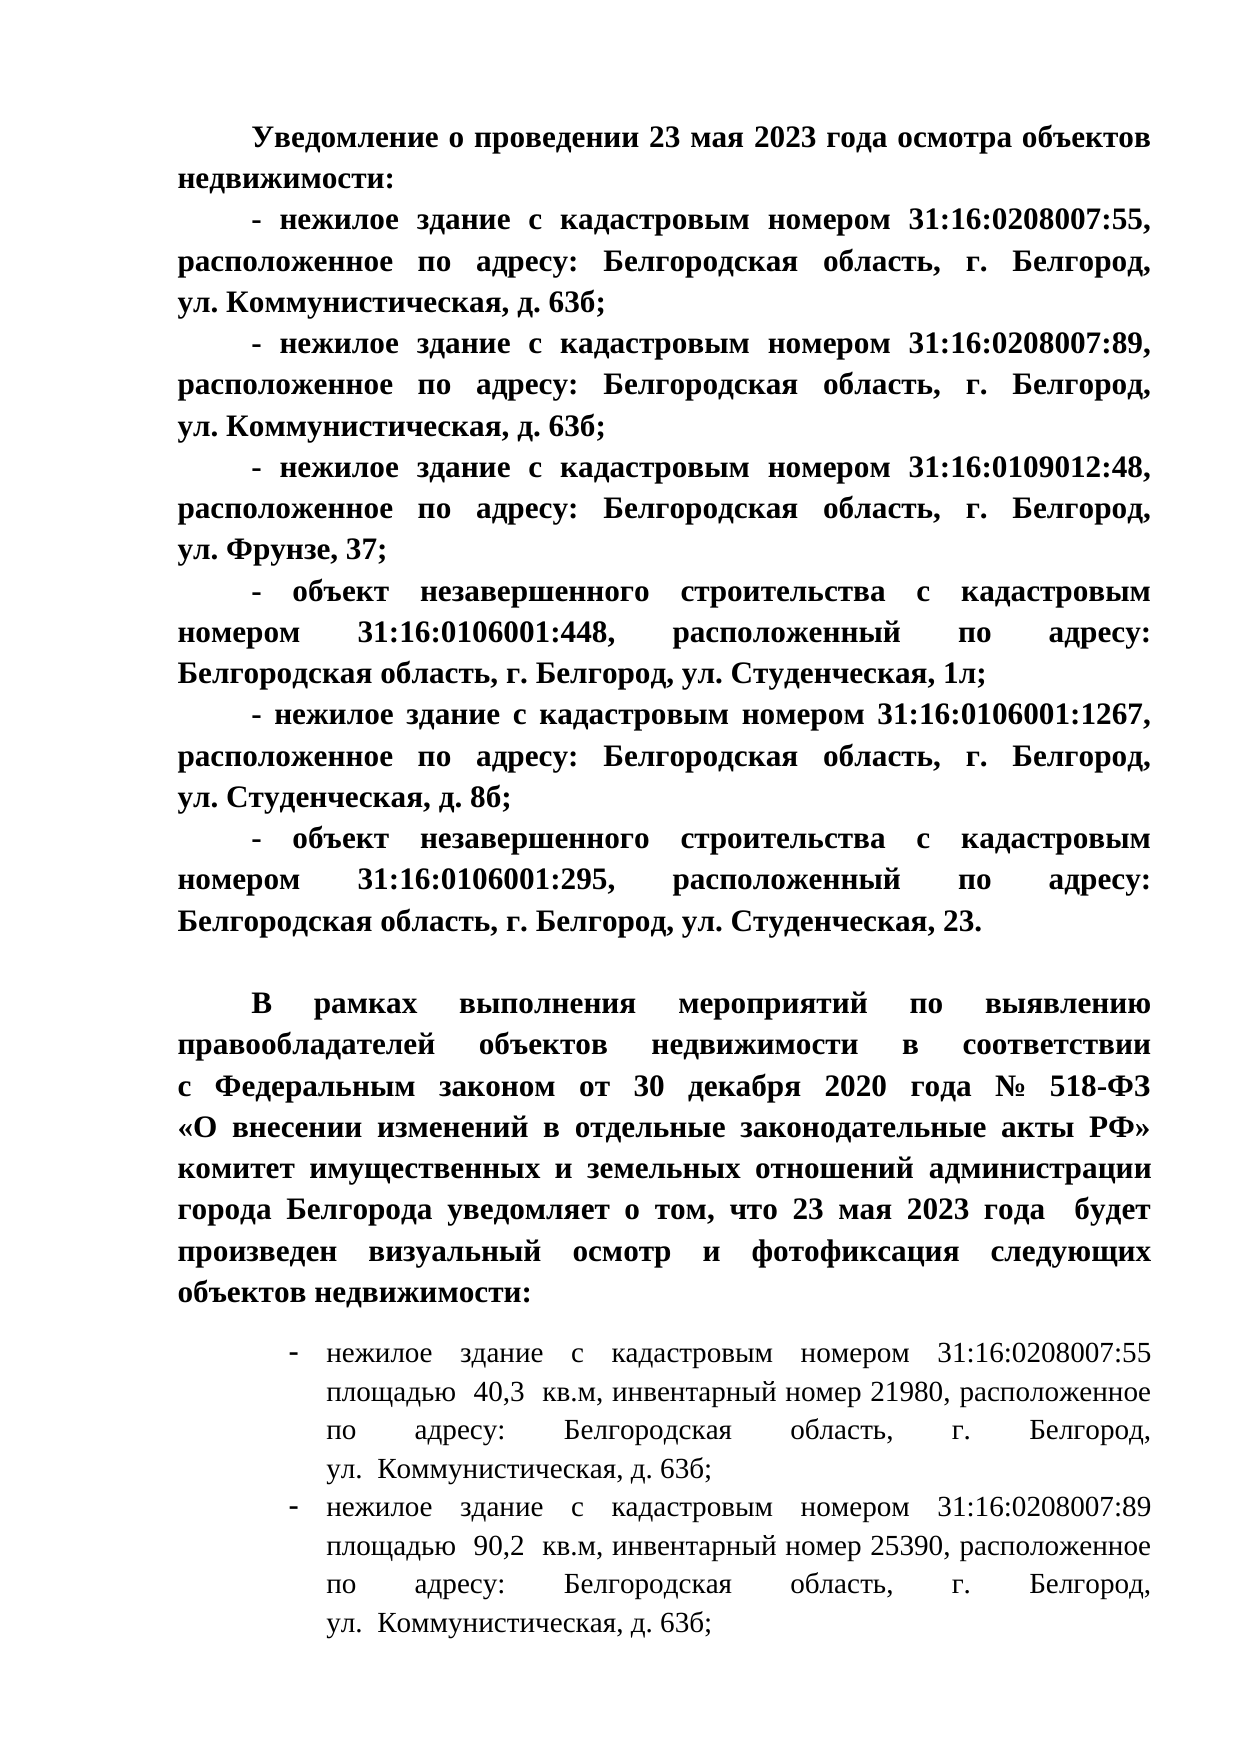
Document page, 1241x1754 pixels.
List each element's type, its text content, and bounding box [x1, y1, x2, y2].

list - нежилое здание с кадастровым номером 31:16:0208007:55, расположенное по адресу: Белгородская область, г. Белгород, ул. Коммунистическая, д. 63б; [177, 201, 1152, 319]
list - нежилое здание с кадастровым номером 31:16:0208007:89, расположенное по адресу: Белгородская область, г. Белгород, ул. Коммунистическая, д. 63б; [177, 324, 1152, 443]
list Уведомление о проведении 23 мая 2023 года осмотра объектов недвижимости: [177, 118, 1152, 195]
list - объект незавершенного строительства с кадастровым номером 31:16:0106001:295, расположенный по адресу: Белгородская область, г. Белгород, ул. Студенческая, 23. [177, 819, 1152, 938]
text В рамках выполнения мероприятий по выявлению правообладателей объектов недвижимости в соответствии с Федеральным законом от 30 декабря 2020 года № 518-ФЗ «О внесении изменений в отдельные законодательные акты РФ» комитет имущественных и земельных отношений администрации города Белгорода уведомляет о том, что 23 мая 2023 года будет произведен визуальный осмотр и фотофиксация следующих объектов недвижимости: [177, 984, 1152, 1309]
list - нежилое здание с кадастровым номером 31:16:0109012:48, расположенное по адресу: Белгородская область, г. Белгород, ул. Фрунзе, 37; [177, 448, 1152, 567]
list - объект незавершенного строительства с кадастровым номером 31:16:0106001:448, расположенный по адресу: Белгородская область, г. Белгород, ул. Студенческая, 1л; [177, 572, 1152, 690]
list - нежилое здание с кадастровым номером 31:16:0106001:1267, расположенное по адресу: Белгородская область, г. Белгород, ул. Студенческая, д. 8б; [177, 696, 1152, 814]
list нежилое здание с кадастровым номером 31:16:0208007:89 площадью 90,2 кв.м, инвентарный номер 25390, расположенное по адресу: Белгородская область, г. Белгород, ул. Коммунистическая, д. 63б; [288, 1489, 1152, 1639]
list нежилое здание с кадастровым номером 31:16:0208007:55 площадью 40,3 кв.м, инвентарный номер 21980, расположенное по адресу: Белгородская область, г. Белгород, ул. Коммунистическая, д. 63б; [288, 1335, 1152, 1484]
